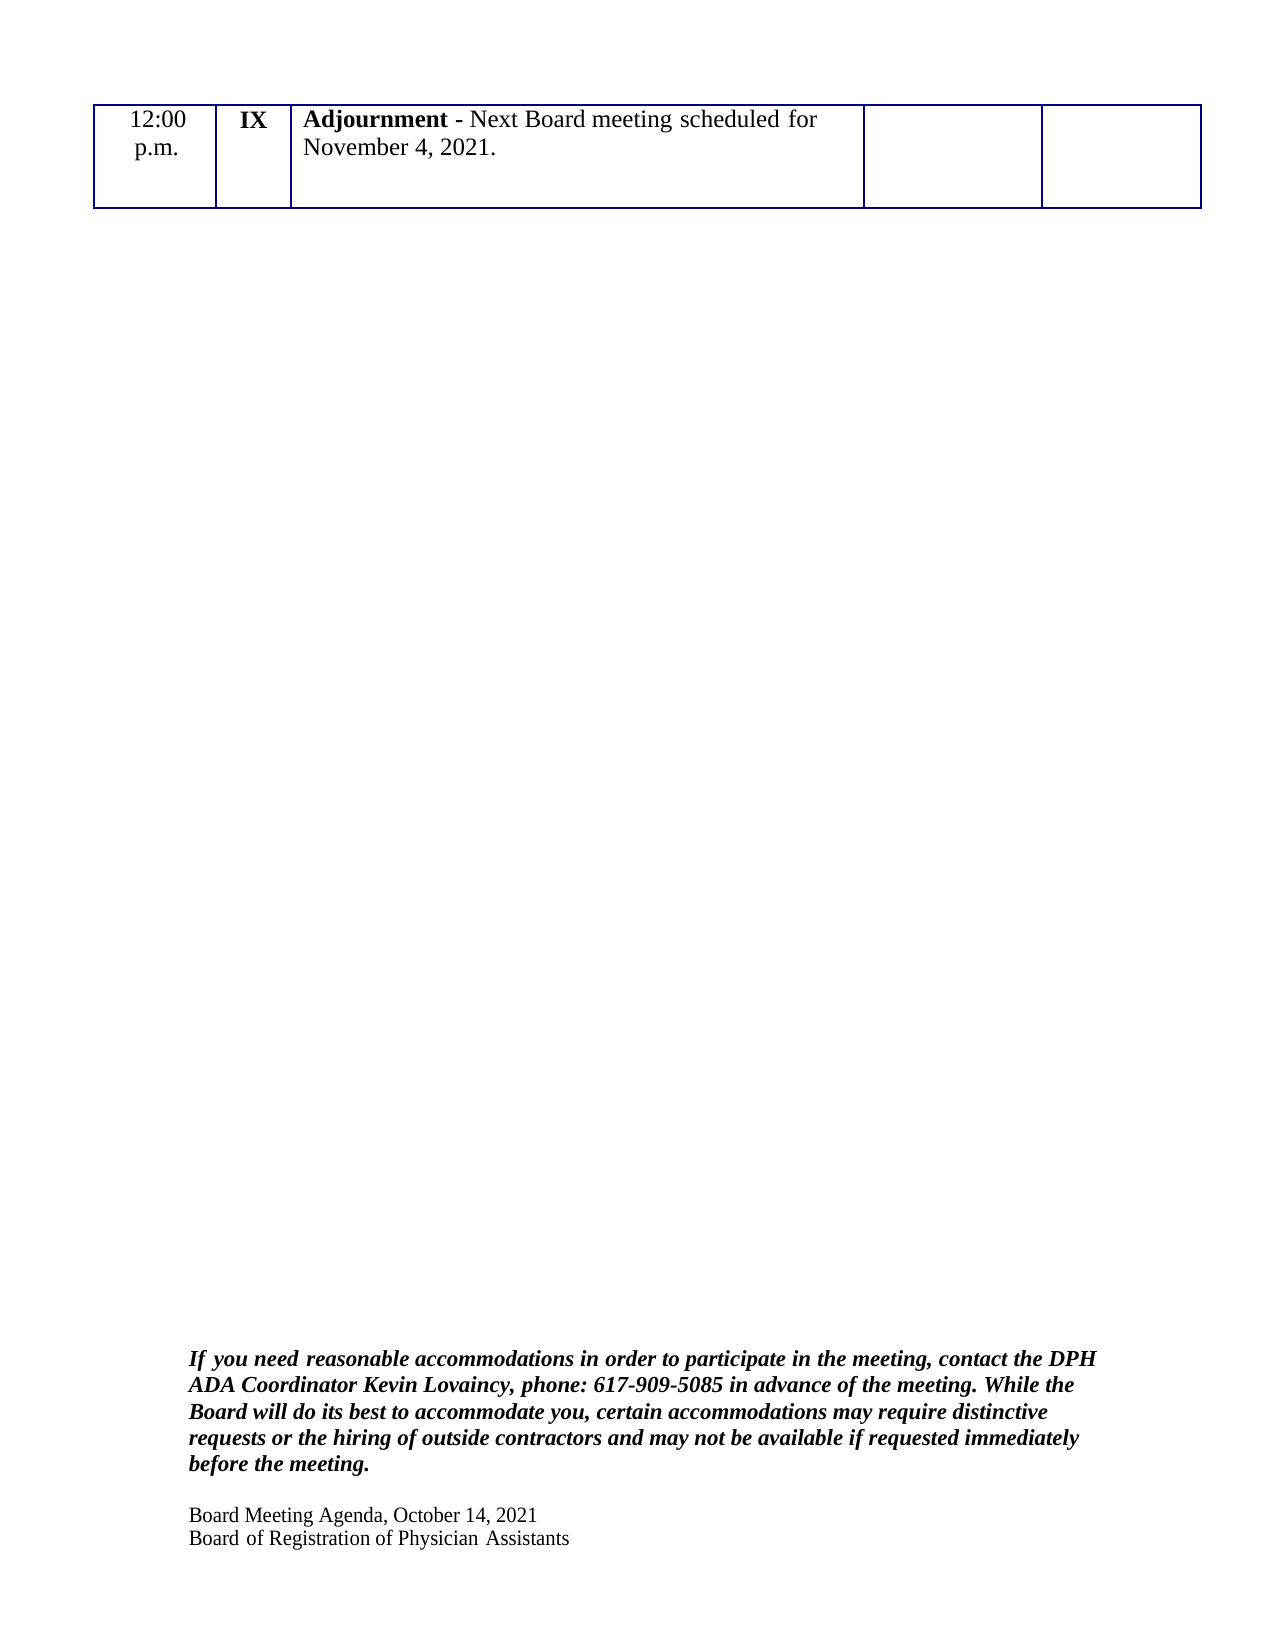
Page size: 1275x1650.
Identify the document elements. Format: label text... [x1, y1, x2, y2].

table_header IX [217, 106, 290, 207]
table_header [865, 106, 1041, 207]
table_header 12:00 p.m. [95, 106, 215, 207]
table_header Adjournment - Next Board meeting scheduled for November 4, 2021. [292, 106, 863, 207]
table_header [1043, 106, 1200, 207]
